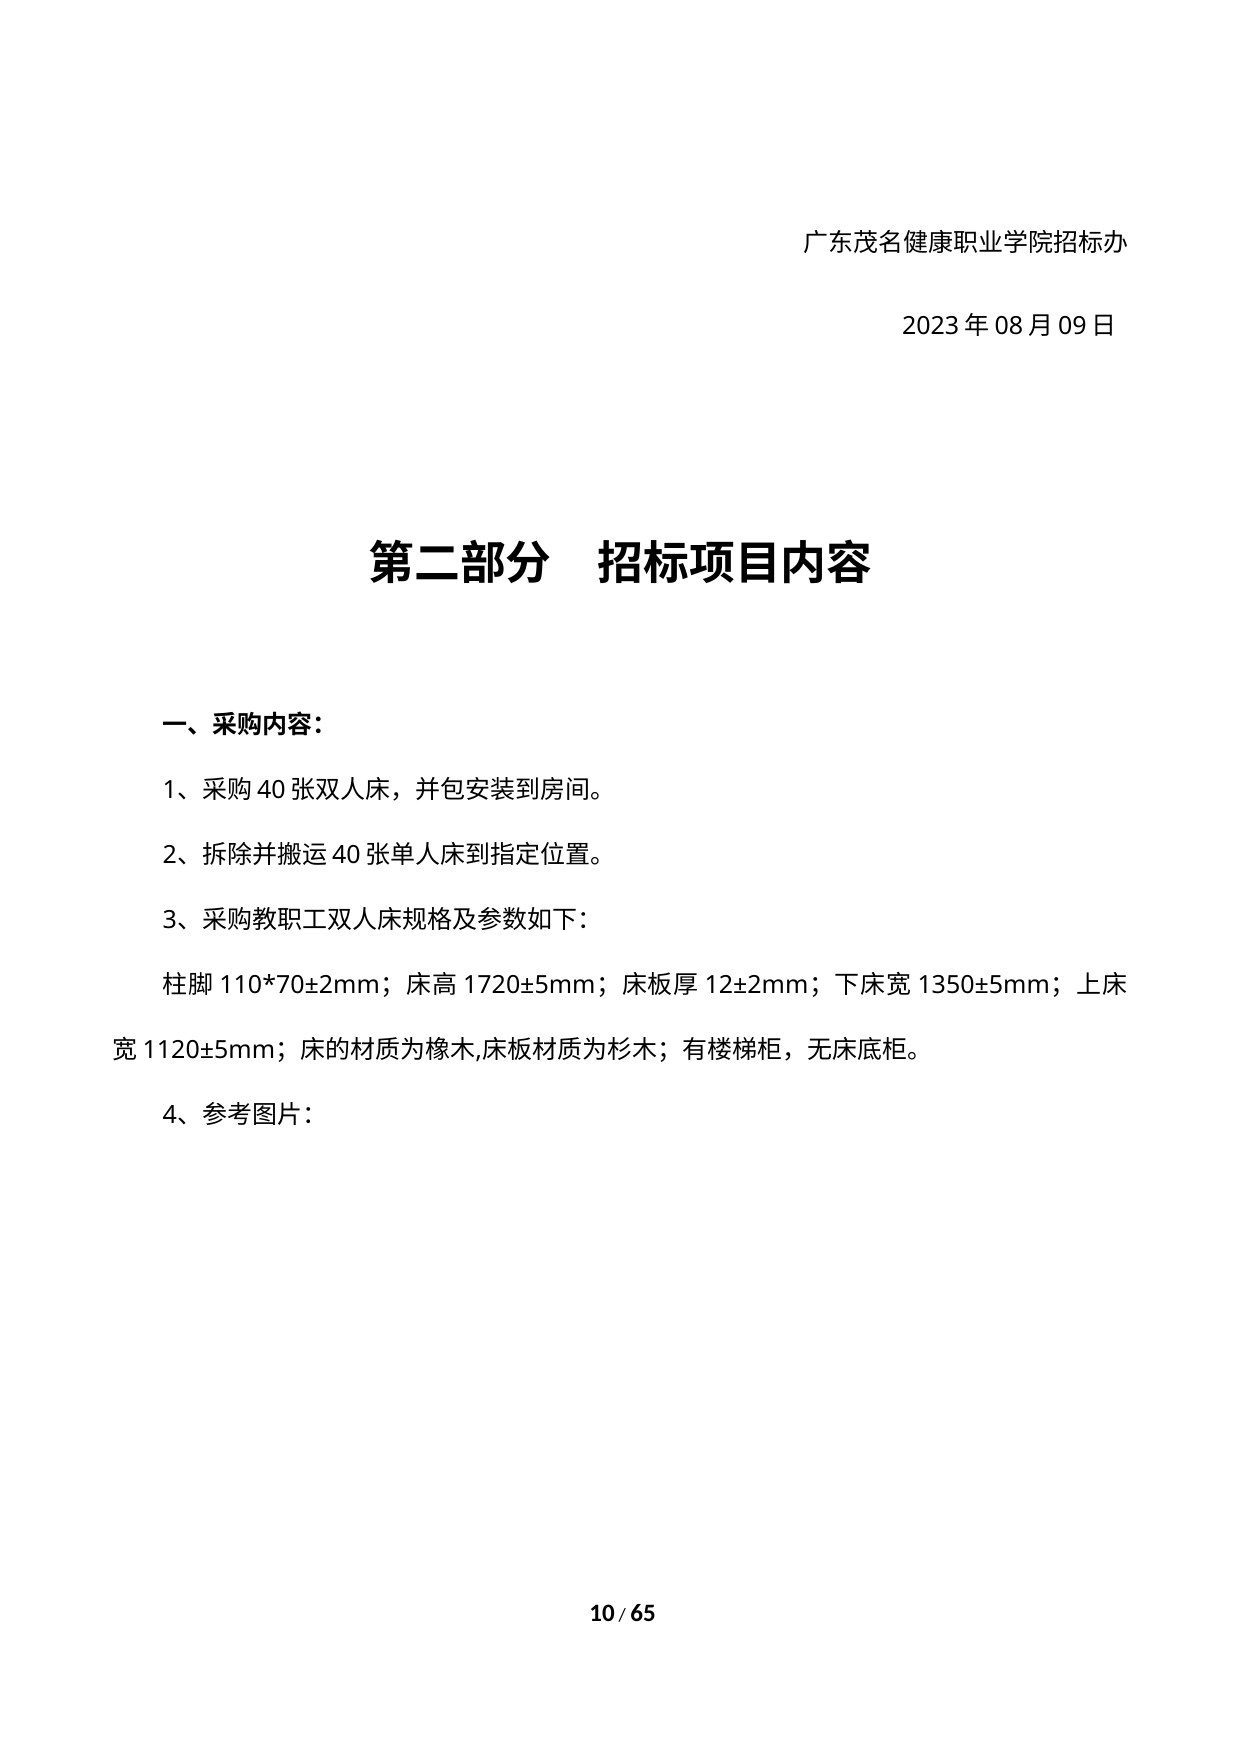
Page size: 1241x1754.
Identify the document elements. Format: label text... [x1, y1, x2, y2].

text 4、参考图片： [112, 1080, 1128, 1145]
text 1、采购40张双人床，并包安装到房间。 [112, 755, 1128, 820]
text 第二部分 招标项目内容 [112, 511, 1128, 608]
text 2、拆除并搬运40张单人床到指定位置。 [112, 820, 1128, 885]
text 3、采购教职工双人床规格及参数如下： [112, 885, 1128, 950]
text 柱脚110*70±2mm；床高1720±5mm；床板厚12±2mm；下床宽1350±5mm；上床宽1120±5mm；床的材质为橡木,床板材质为杉木；有楼梯柜，无床底柜。 [112, 950, 1128, 1080]
text 广东茂名健康职业学院招标办 [112, 208, 1128, 273]
text 一、采购内容： [112, 690, 1128, 755]
text 2023年08月09日 [112, 291, 1128, 356]
